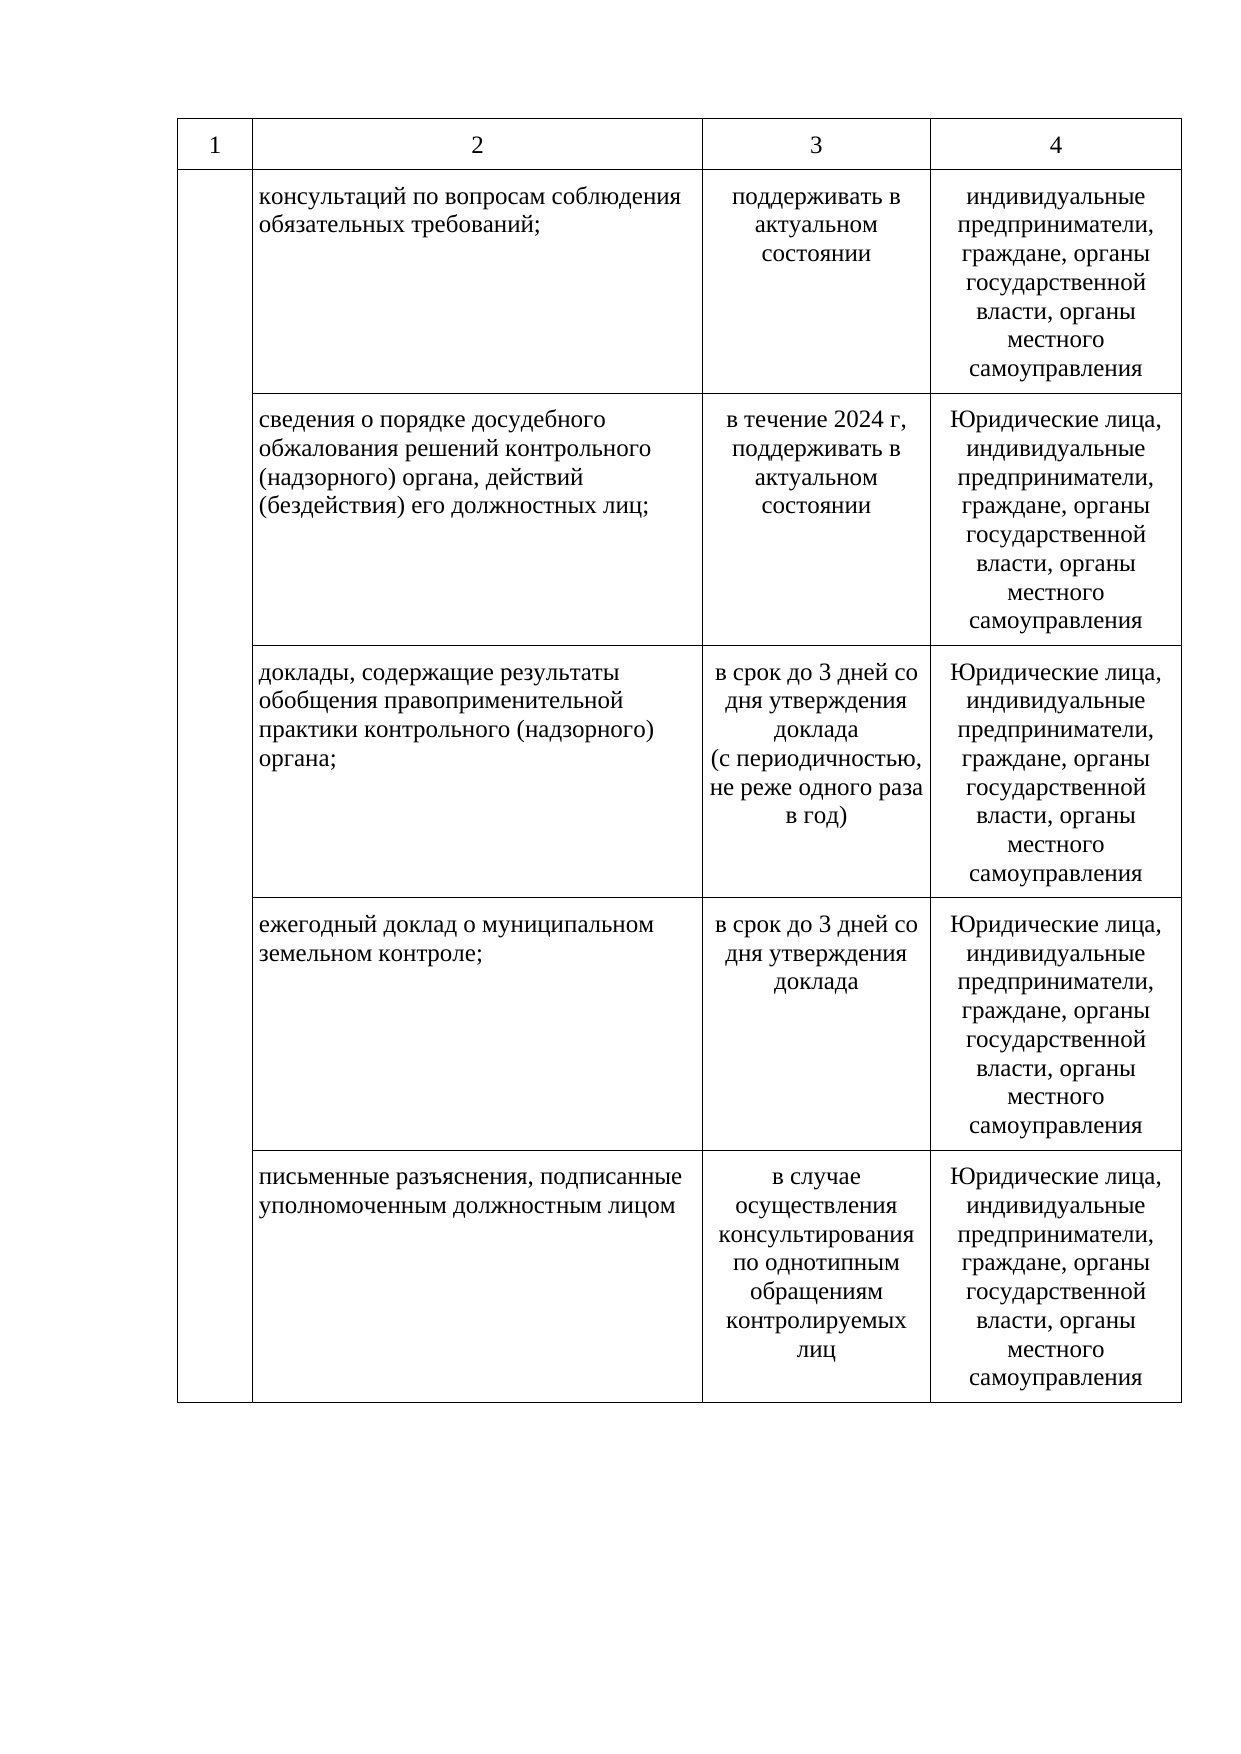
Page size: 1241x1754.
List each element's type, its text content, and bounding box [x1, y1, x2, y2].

table_header 3 [703, 119, 930, 169]
table_header 4 [931, 119, 1181, 169]
table_cell Юридические лица, индивидуальные предприниматели, граждане, органы государственной власти, органы местного самоуправления [931, 646, 1181, 897]
table_cell письменные разъяснения, подписанные уполномоченным должностным лицом [253, 1151, 702, 1402]
table_cell доклады, содержащие результаты обобщения правоприменительной практики контрольного (надзорного) органа; [253, 646, 702, 897]
table_header 1 [178, 119, 252, 169]
table_cell в срок до 3 дней со дня утверждения доклада (с периодичностью, не реже одного раза в год) [703, 646, 930, 897]
table_cell сведения о порядке досудебного обжалования решений контрольного (надзорного) органа, действий (бездействия) его должностных лиц; [253, 394, 702, 645]
table_cell Юридические лица, индивидуальные предприниматели, граждане, органы государственной власти, органы местного самоуправления [931, 394, 1181, 645]
table_cell в случае осуществления консультирования по однотипным обращениям контролируемых лиц [703, 1151, 930, 1402]
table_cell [253, 170, 702, 393]
table_cell в течение 2024 г, поддерживать в актуальном состоянии [703, 394, 930, 645]
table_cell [931, 170, 1181, 393]
table_cell Юридические лица, индивидуальные предприниматели, граждане, органы государственной власти, органы местного самоуправления [931, 898, 1181, 1149]
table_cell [931, 1151, 1181, 1402]
table_cell в срок до 3 дней со дня утверждения доклада [703, 898, 930, 1149]
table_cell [703, 170, 930, 393]
table_header 2 [253, 119, 702, 169]
table_cell ежегодный доклад о муниципальном земельном контроле; [253, 898, 702, 1149]
